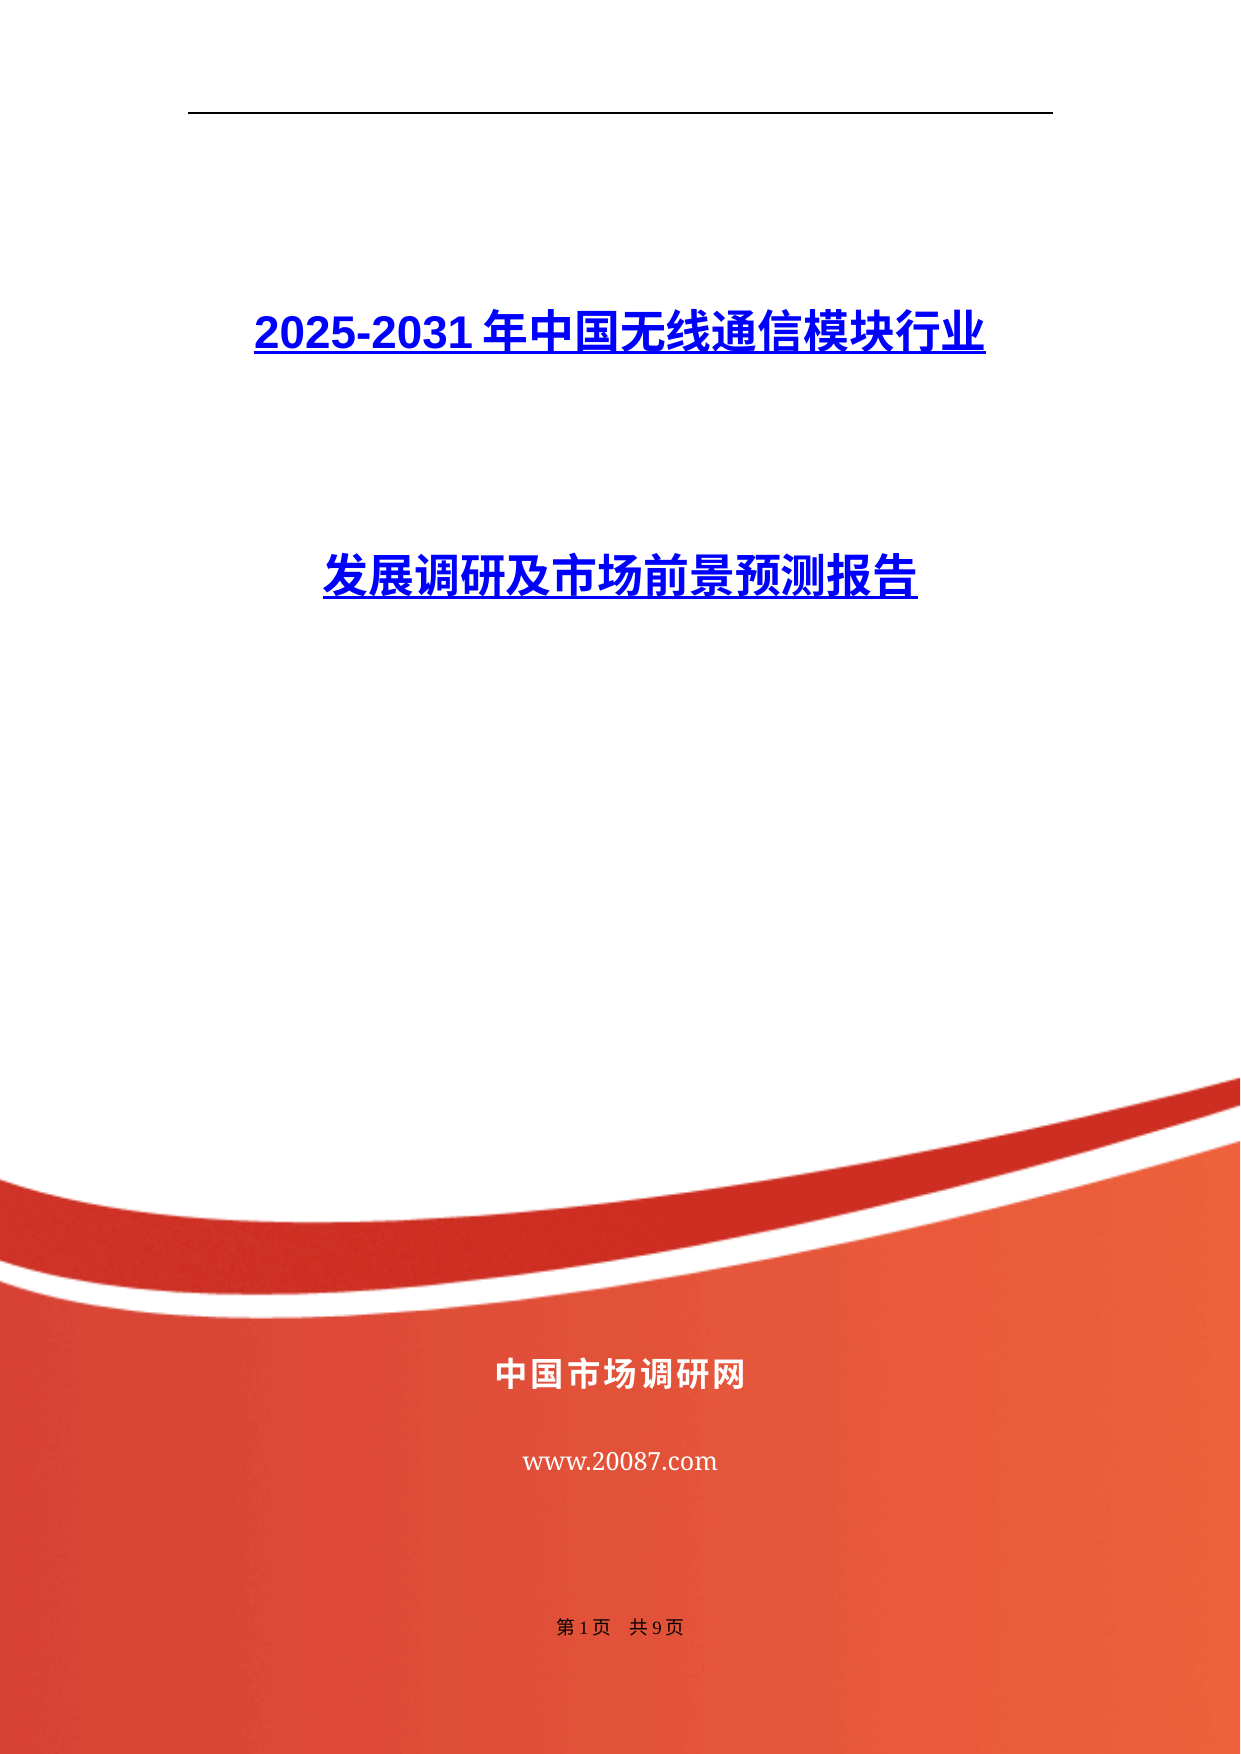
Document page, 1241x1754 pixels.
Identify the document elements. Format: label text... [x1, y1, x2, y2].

picture [0, 1006, 1241, 1754]
table_header 2025-2031年中国无线通信模块行业发展调研及市场前景预测报告 [188, 207, 1053, 773]
text www.20087.com [187, 1428, 1053, 1493]
subtitle 中国市场调研网 [187, 1339, 1053, 1404]
